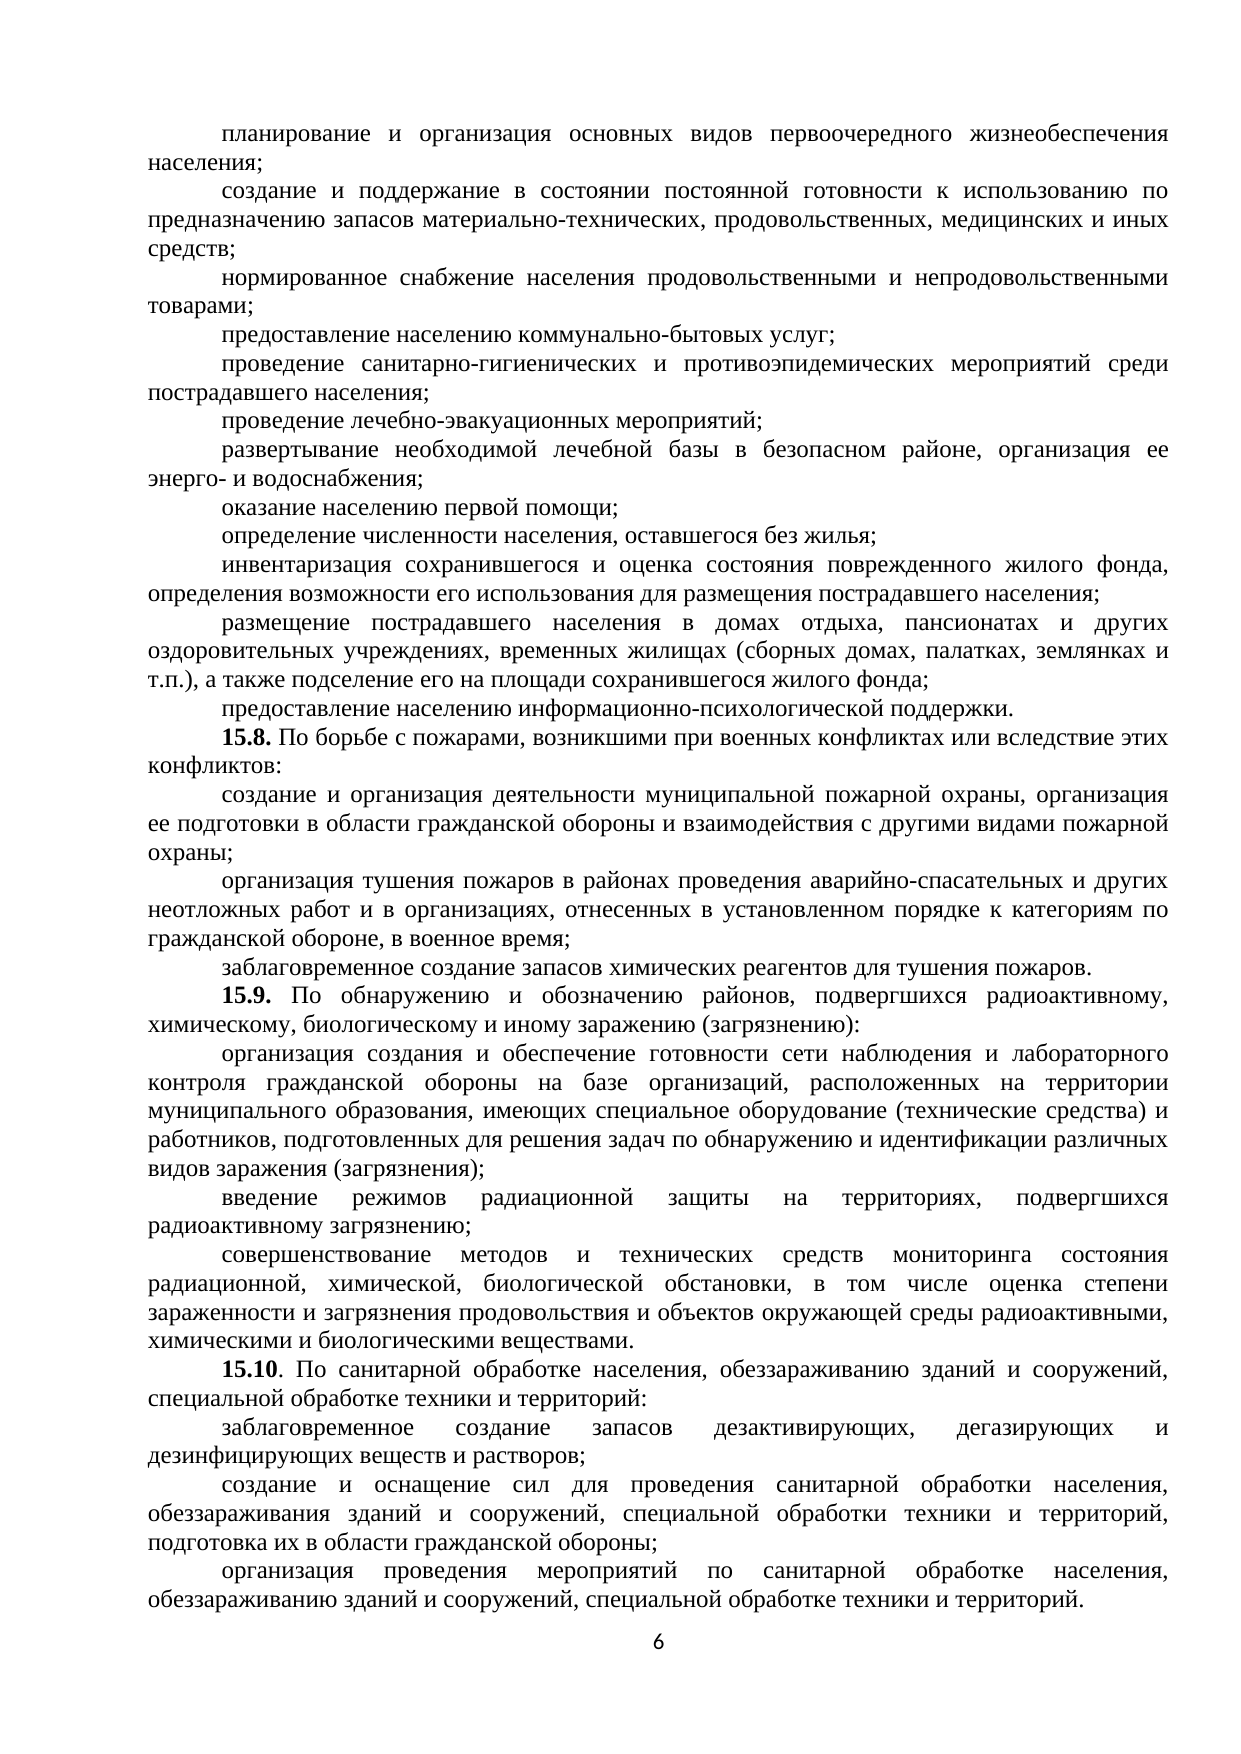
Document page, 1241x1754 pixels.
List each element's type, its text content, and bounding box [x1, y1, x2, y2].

text предоставление населению коммунально-бытовых услуг; [148, 319, 1169, 348]
text 15.8. По борьбе с пожарами, возникшими при военных конфликтах или вследствие этих конфликтов: [148, 722, 1169, 779]
text создание и организация деятельности муниципальной пожарной охраны, организация ее подготовки в области гражданской обороны и взаимодействия с другими видами пожарной охраны; [148, 779, 1169, 866]
text заблаговременное создание запасов дезактивирующих, дегазирующих и дезинфицирующих веществ и растворов; [148, 1412, 1169, 1469]
text проведение лечебно-эвакуационных мероприятий; [148, 406, 1169, 434]
text 15.10. По санитарной обработке населения, обеззараживанию зданий и сооружений, специальной обработке техники и территорий: [148, 1354, 1169, 1412]
text проведение санитарно-гигиенических и противоэпидемических мероприятий среди пострадавшего населения; [148, 348, 1169, 406]
text 15.9. По обнаружению и обозначению районов, подвергшихся радиоактивному, химическому, биологическому и иному заражению (загрязнению): [148, 981, 1169, 1038]
text оказание населению первой помощи; [148, 492, 1169, 521]
text предоставление населению информационно-психологической поддержки. [148, 693, 1169, 722]
text определение численности населения, оставшегося без жилья; [148, 521, 1169, 549]
text размещение пострадавшего населения в домах отдыха, пансионатах и других оздоровительных учреждениях, временных жилищах (сборных домах, палатках, землянках и т.п.), а также подселение его на площади сохранившегося жилого фонда; [148, 607, 1169, 693]
text создание и оснащение сил для проведения санитарной обработки населения, обеззараживания зданий и сооружений, специальной обработки техники и территорий, подготовка их в области гражданской обороны; [148, 1469, 1169, 1556]
text организация проведения мероприятий по санитарной обработке населения, обеззараживанию зданий и сооружений, специальной обработке техники и территорий. [148, 1556, 1169, 1613]
text развертывание необходимой лечебной базы в безопасном районе, организация ее энерго- и водоснабжения; [148, 434, 1169, 492]
text организация тушения пожаров в районах проведения аварийно-спасательных и других неотложных работ и в организациях, отнесенных в установленном порядке к категориям по гражданской обороне, в военное время; [148, 866, 1169, 952]
text инвентаризация сохранившегося и оценка состояния поврежденного жилого фонда, определения возможности его использования для размещения пострадавшего населения; [148, 549, 1169, 607]
text планирование и организация основных видов первоочередного жизнеобеспечения населения; [148, 118, 1169, 176]
text создание и поддержание в состоянии постоянной готовности к использованию по предназначению запасов материально-технических, продовольственных, медицинских и иных средств; [148, 176, 1169, 262]
text заблаговременное создание запасов химических реагентов для тушения пожаров. [148, 952, 1169, 981]
text введение режимов радиационной защиты на территориях, подвергшихся радиоактивному загрязнению; [148, 1182, 1169, 1239]
text организация создания и обеспечение готовности сети наблюдения и лабораторного контроля гражданской обороны на базе организаций, расположенных на территории муниципального образования, имеющих специальное оборудование (технические средства) и работников, подготовленных для решения задач по обнаружению и идентификации различных видов заражения (загрязнения); [148, 1038, 1169, 1182]
text нормированное снабжение населения продовольственными и непродовольственными товарами; [148, 262, 1169, 319]
text совершенствование методов и технических средств мониторинга состояния радиационной, химической, биологической обстановки, в том числе оценка степени зараженности и загрязнения продовольствия и объектов окружающей среды радиоактивными, химическими и биологическими веществами. [148, 1239, 1169, 1354]
